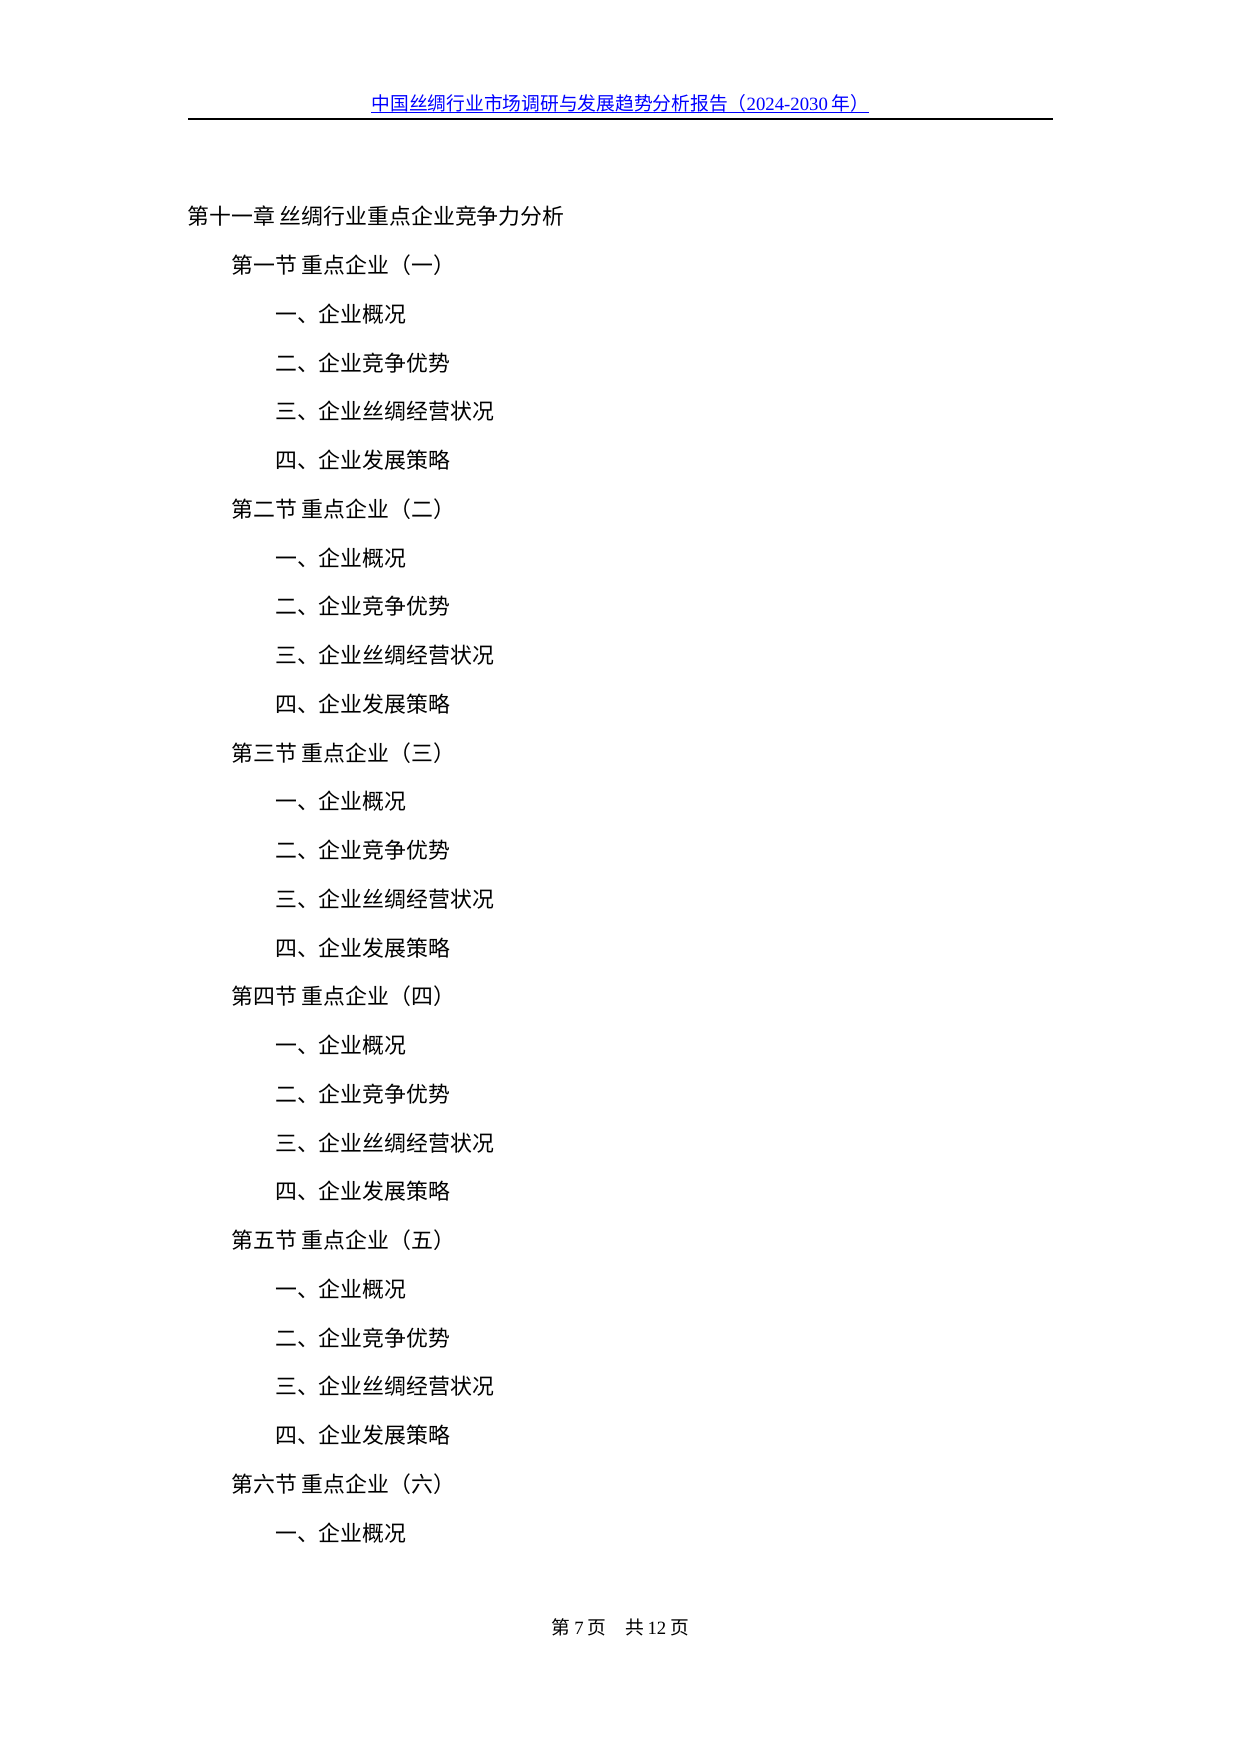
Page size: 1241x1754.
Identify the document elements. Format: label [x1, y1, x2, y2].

text [187, 150, 1053, 1548]
